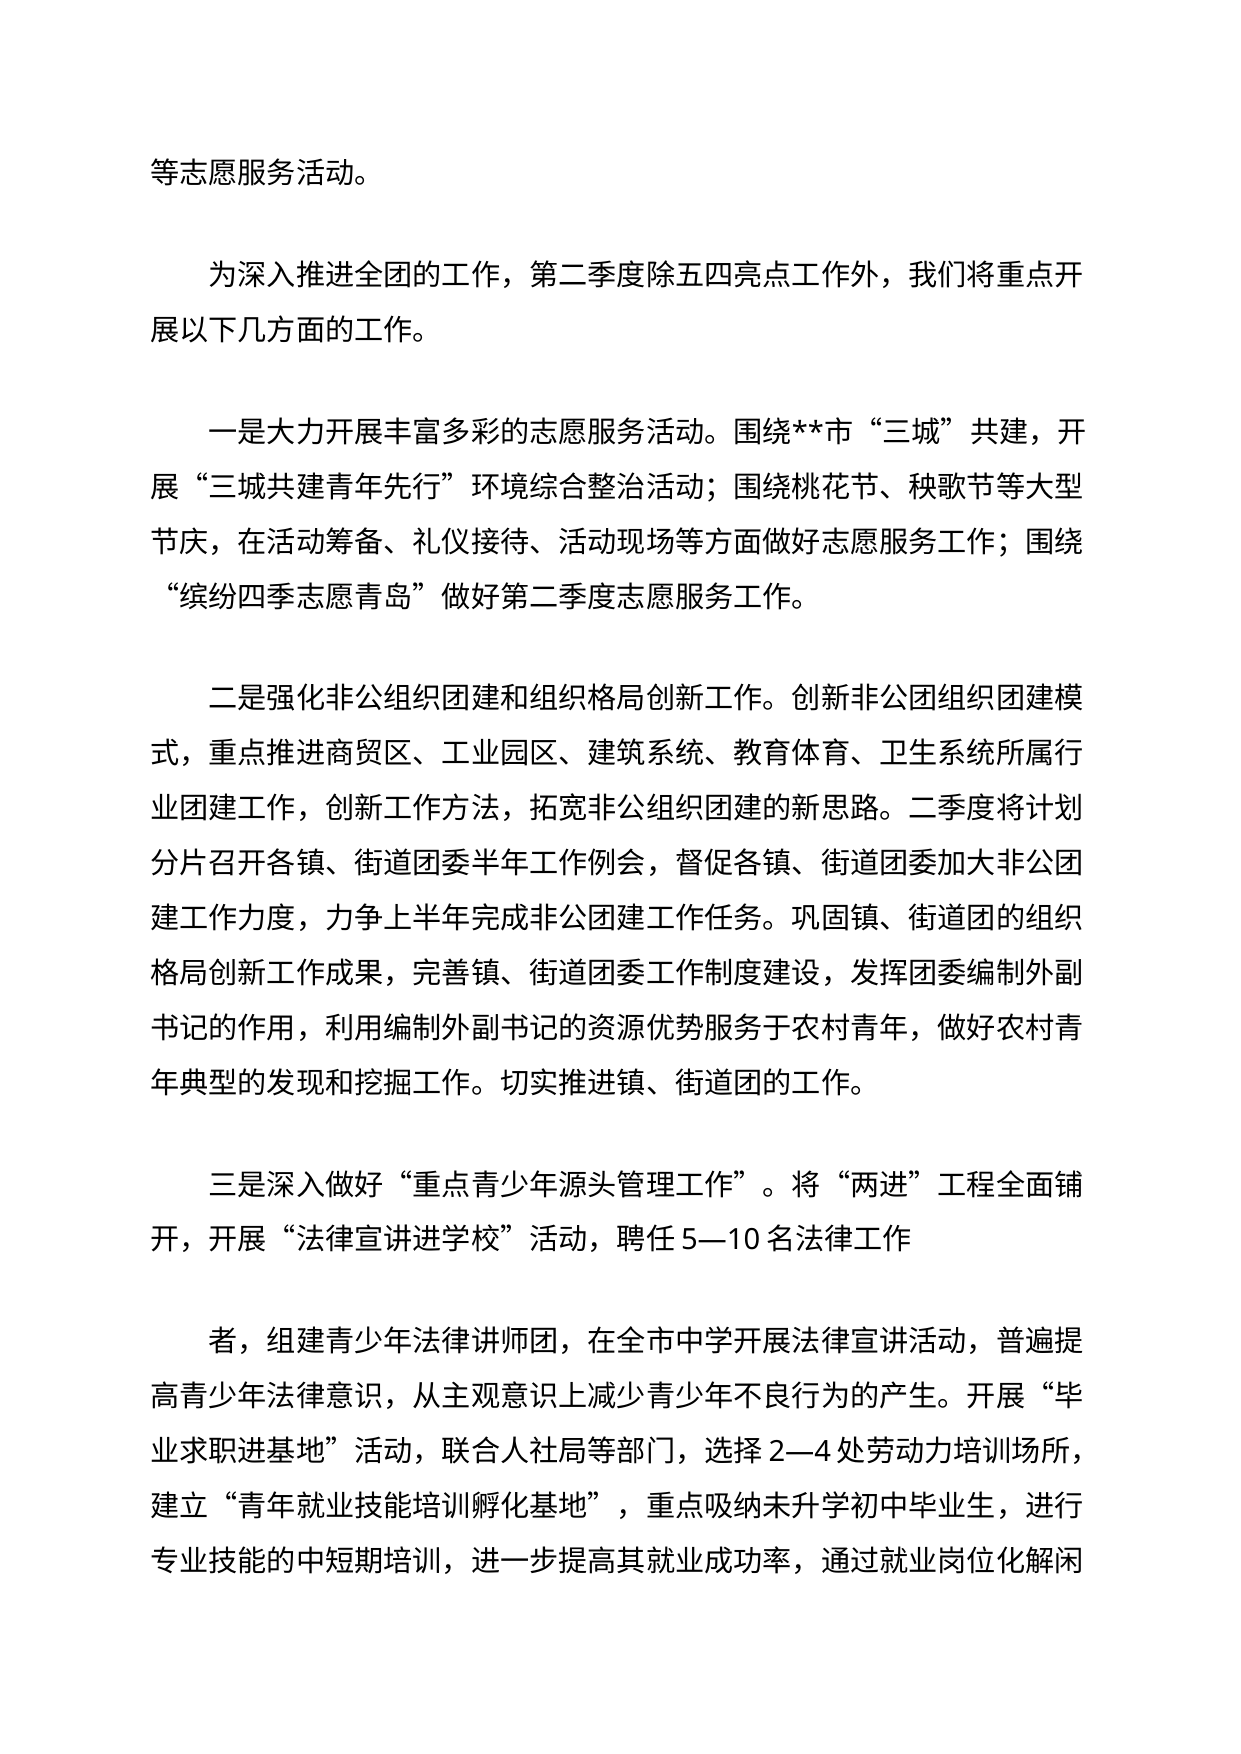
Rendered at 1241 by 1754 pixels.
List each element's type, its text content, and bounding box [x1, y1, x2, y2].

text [150, 1318, 1090, 1580]
text 三是深入做好“重点青少年源头管理工作”。将“两进”工程全面铺开，开展“法律宣讲进学校”活动，聘任5—10名法律工作 [150, 1161, 1090, 1258]
text 为深入推进全团的工作，第二季度除五四亮点工作外，我们将重点开展以下几方面的工作。 [150, 252, 1090, 349]
text 一是大力开展丰富多彩的志愿服务活动。围绕**市“三城”共建，开展“三城共建青年先行”环境综合整治活动；围绕桃花节、秧歌节等大型节庆，在活动筹备、礼仪接待、活动现场等方面做好志愿服务工作；围绕“缤纷四季志愿青岛”做好第二季度志愿服务工作。 [150, 408, 1090, 616]
text 二是强化非公组织团建和组织格局创新工作。创新非公团组织团建模式，重点推进商贸区、工业园区、建筑系统、教育体育、卫生系统所属行业团建工作，创新工作方法，拓宽非公组织团建的新思路。二季度将计划分片召开各镇、街道团委半年工作例会，督促各镇、街道团委加大非公团建工作力度，力争上半年完成非公团建工作任务。巩固镇、街道团的组织格局创新工作成果，完善镇、街道团委工作制度建设，发挥团委编制外副书记的作用，利用编制外副书记的资源优势服务于农村青年，做好农村青年典型的发现和挖掘工作。切实推进镇、街道团的工作。 [150, 675, 1090, 1102]
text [150, 150, 1090, 192]
